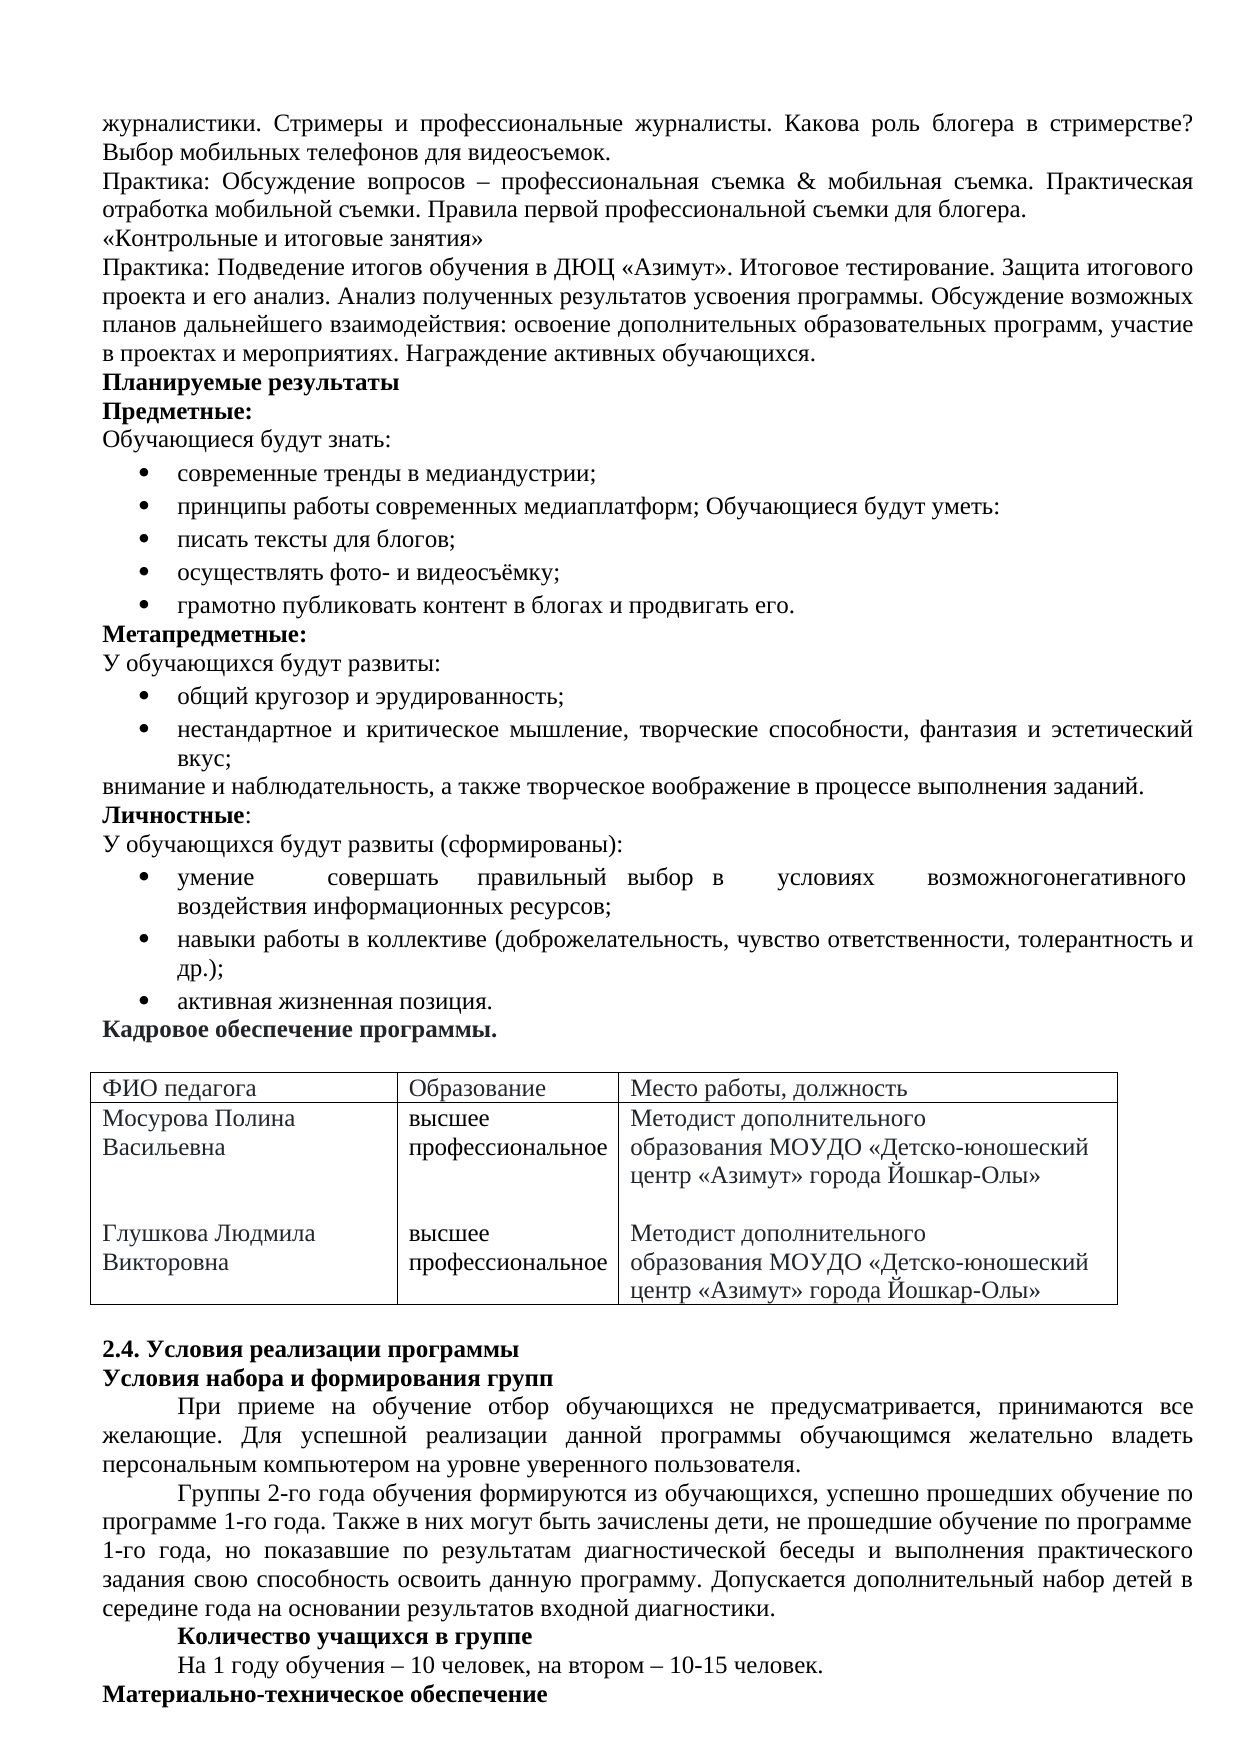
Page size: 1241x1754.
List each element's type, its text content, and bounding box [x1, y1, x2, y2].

list принципы работы современных медиаплатформ; Обучающиеся будут уметь: [139, 491, 1194, 519]
table_header ФИО педагога [91, 1073, 397, 1102]
text Практика: Подведение итогов обучения в ДЮЦ «Азимут». Итоговое тестирование. Защита итогового проекта и его анализ. Анализ полученных результатов усвоения программы. Обсуждение возможных планов дальнейшего взаимодействия: освоение дополнительных образовательных программ, участие в проектах и мероприятиях. Награждение активных обучающихся. [102, 252, 1194, 367]
text Обучающиеся будут знать: [102, 424, 1194, 453]
list умение совершать правильный выбор в условиях возможногонегативного воздействия информационных ресурсов; [139, 862, 1194, 919]
text Метапредметные: [102, 619, 1194, 648]
text Личностные: [102, 800, 1194, 829]
list общий кругозор и эрудированность; [139, 681, 1194, 709]
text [102, 108, 1194, 166]
text Практика: Обсуждение вопросов – профессиональная съемка & мобильная съемка. Практическая отработка мобильной съемки. Правила первой профессиональной съемки для блогера. [102, 166, 1194, 223]
text Группы 2-го года обучения формируются из обучающихся, успешно прошедших обучение по программе 1-го года. Также в них могут быть зачислены дети, не прошедшие обучение по программе 1-го года, но показавшие по результатам диагностической беседы и выполнения практического задания свою способность освоить данную программу. Допускается дополнительный набор детей в середине года на основании результатов входной диагностики. [102, 1478, 1194, 1621]
text У обучающихся будут развиты (сформированы): [102, 829, 1194, 858]
list современные тренды в медиандустрии; [139, 458, 1194, 486]
text 2.4. Условия реализации программы [102, 1334, 1194, 1363]
text При приеме на обучение отбор обучающихся не предусматривается, принимаются все желающие. Для успешной реализации данной программы обучающимся желательно владеть персональным компьютером на уровне уверенного пользователя. [102, 1391, 1194, 1478]
table_cell Методист дополнительного образования МОУДО «Детско-юношеский центр «Азимут» города Йошкар-Олы» Методист дополнительного образования МОУДО «Детско-юношеский центр «Азимут» города Йошкар-Олы» [619, 1103, 1117, 1304]
table_cell высшее профессиональное высшее профессиональное [398, 1103, 618, 1304]
list навыки работы в коллективе (доброжелательность, чувство ответственности, толерантность и др.); [139, 924, 1194, 981]
text внимание и наблюдательность, а также творческое воображение в процессе выполнения заданий. [102, 771, 1194, 800]
text Кадровое обеспечение программы. [102, 1014, 1194, 1043]
text На 1 году обучения – 10 человек, на втором – 10-15 человек. [102, 1650, 1194, 1679]
text Количество учащихся в группе [102, 1621, 1194, 1650]
text У обучающихся будут развиты: [102, 648, 1194, 676]
table_header Образование [398, 1073, 618, 1102]
text Предметные: [102, 396, 1194, 424]
text Условия набора и формирования групп [102, 1363, 1194, 1391]
list нестандартное и критическое мышление, творческие способности, фантазия и эстетический вкус; [139, 714, 1194, 771]
text Материально-техническое обеспечение [102, 1679, 1194, 1708]
text Планируемые результаты [102, 367, 1194, 396]
list активная жизненная позиция. [139, 986, 1194, 1014]
table_cell Мосурова Полина Васильевна Глушкова Людмила Викторовна [91, 1103, 397, 1304]
table_header Место работы, должность [619, 1073, 1117, 1102]
list грамотно публиковать контент в блогах и продвигать его. [139, 590, 1194, 619]
text «Контрольные и итоговые занятия» [102, 223, 1194, 252]
list писать тексты для блогов; [139, 524, 1194, 553]
list осуществлять фото- и видеосъёмку; [139, 557, 1194, 586]
